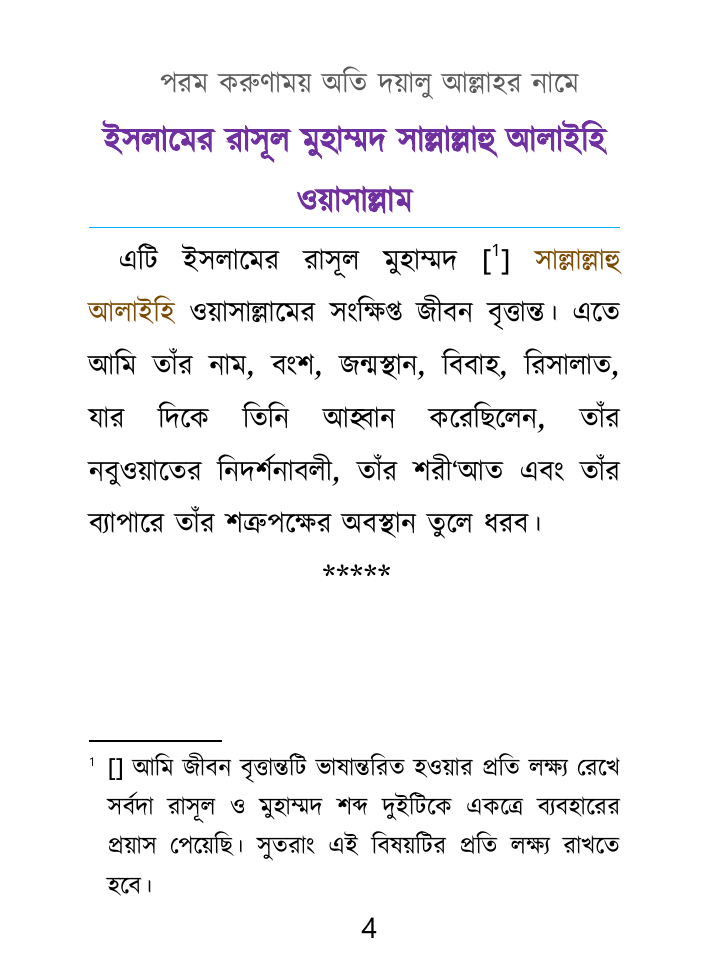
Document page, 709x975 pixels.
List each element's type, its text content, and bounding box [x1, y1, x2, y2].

text ***** [89, 552, 620, 598]
subtitle ইসলামের রাসূল মুহাম্মদ সাল্লাল্লাহু আলাইহি ওয়াসাল্লাম [89, 112, 620, 227]
text এটি ইসলামের রাসূল মুহাম্মদ [] সাল্লাল্লাহু আলাইহি ওয়াসাল্লামের সংক্ষিপ্ত জীবন বৃত্তান্ত। এতে আমি তাঁর নাম, বংশ, জন্মস্থান, বিবাহ, রিসালাত, যার দিকে তিনি আহ্বান করেছিলেন, তাঁর নবুওয়াতের নিদর্শনাবলী, তাঁর শরী‘আত এবং তাঁর ব্যাপারে তাঁর শত্রুপক্ষের অবস্থান তুলে ধরব। [89, 236, 620, 546]
text পরম করুণাময় অতি দয়ালু আল্লাহর নামে [89, 59, 620, 105]
